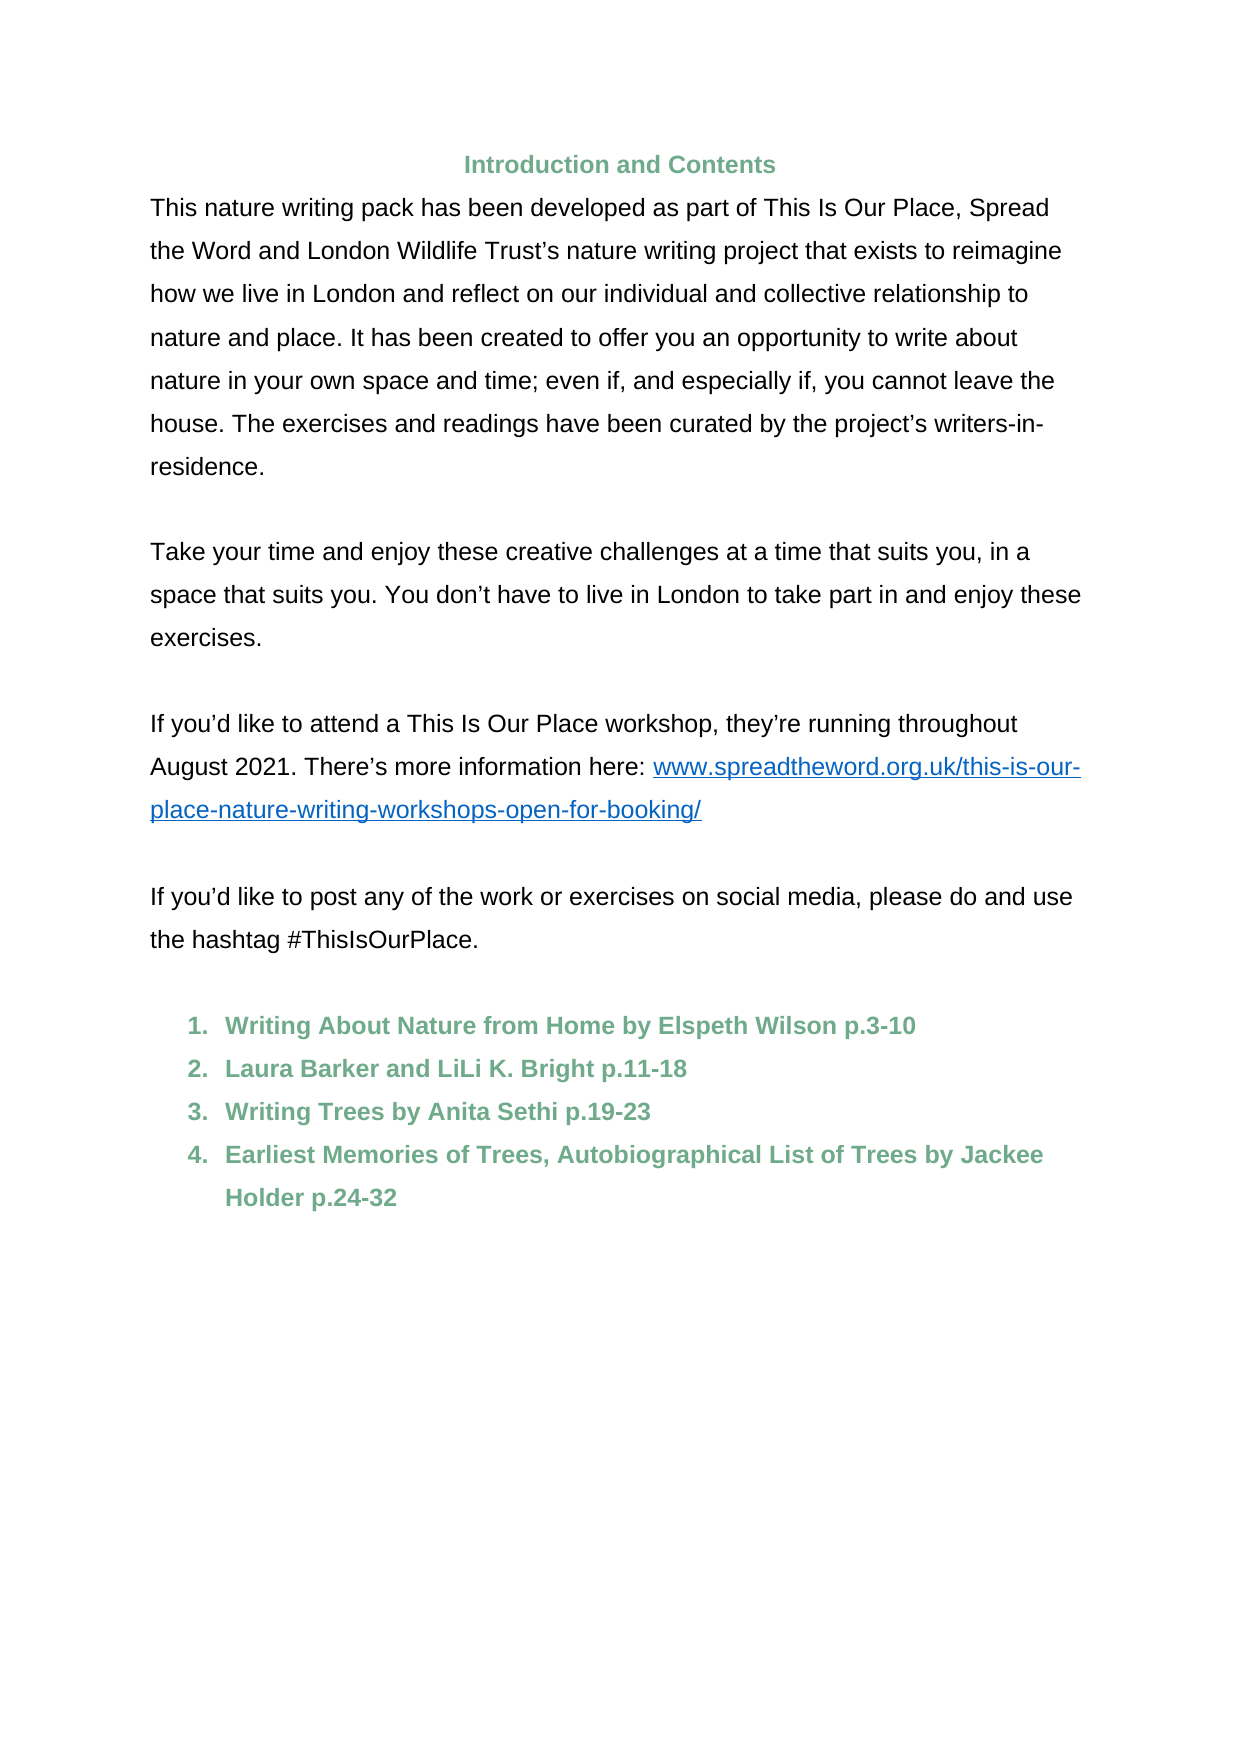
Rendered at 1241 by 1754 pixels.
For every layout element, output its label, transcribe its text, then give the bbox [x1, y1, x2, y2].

text If you’d like to post any of the work or exercises on social media, please do and use the hashtag #ThisIsOurPlace. [150, 882, 1090, 953]
text Introduction and Contents [150, 150, 1090, 179]
text This nature writing pack has been developed as part of This Is Our Place, Spread the Word and London Wildlife Trust’s nature writing project that exists to reimagine how we live in London and reflect on our individual and collective relationship to nature and place. It has been created to offer you an opportunity to write about nature in your own space and time; even if, and especially if, you cannot leave the house. The exercises and readings have been curated by the project’s writers-in-residence. [150, 193, 1090, 523]
text Take your time and enjoy these creative challenges at a time that suits you, in a space that suits you. You don’t have to live in London to take part in and enjoy these exercises. [150, 537, 1090, 652]
list Writing About Nature from Home by Elspeth Wilson p.3-10 [187, 1011, 1090, 1040]
list Earliest Memories of Trees, Autobiographical List of Trees by Jackee Holder p.24-32 [187, 1140, 1090, 1212]
list Laura Barker and LiLi K. Bright p.11-18 [187, 1054, 1090, 1083]
text If you’d like to attend a This Is Our Place workshop, they’re running throughout August 2021. There’s more information here: www.spreadtheword.org.uk/this-is-our-place-nature-writing-workshops-open-for-booking/ [150, 709, 1090, 824]
list Writing Trees by Anita Sethi p.19-23 [187, 1097, 1090, 1126]
